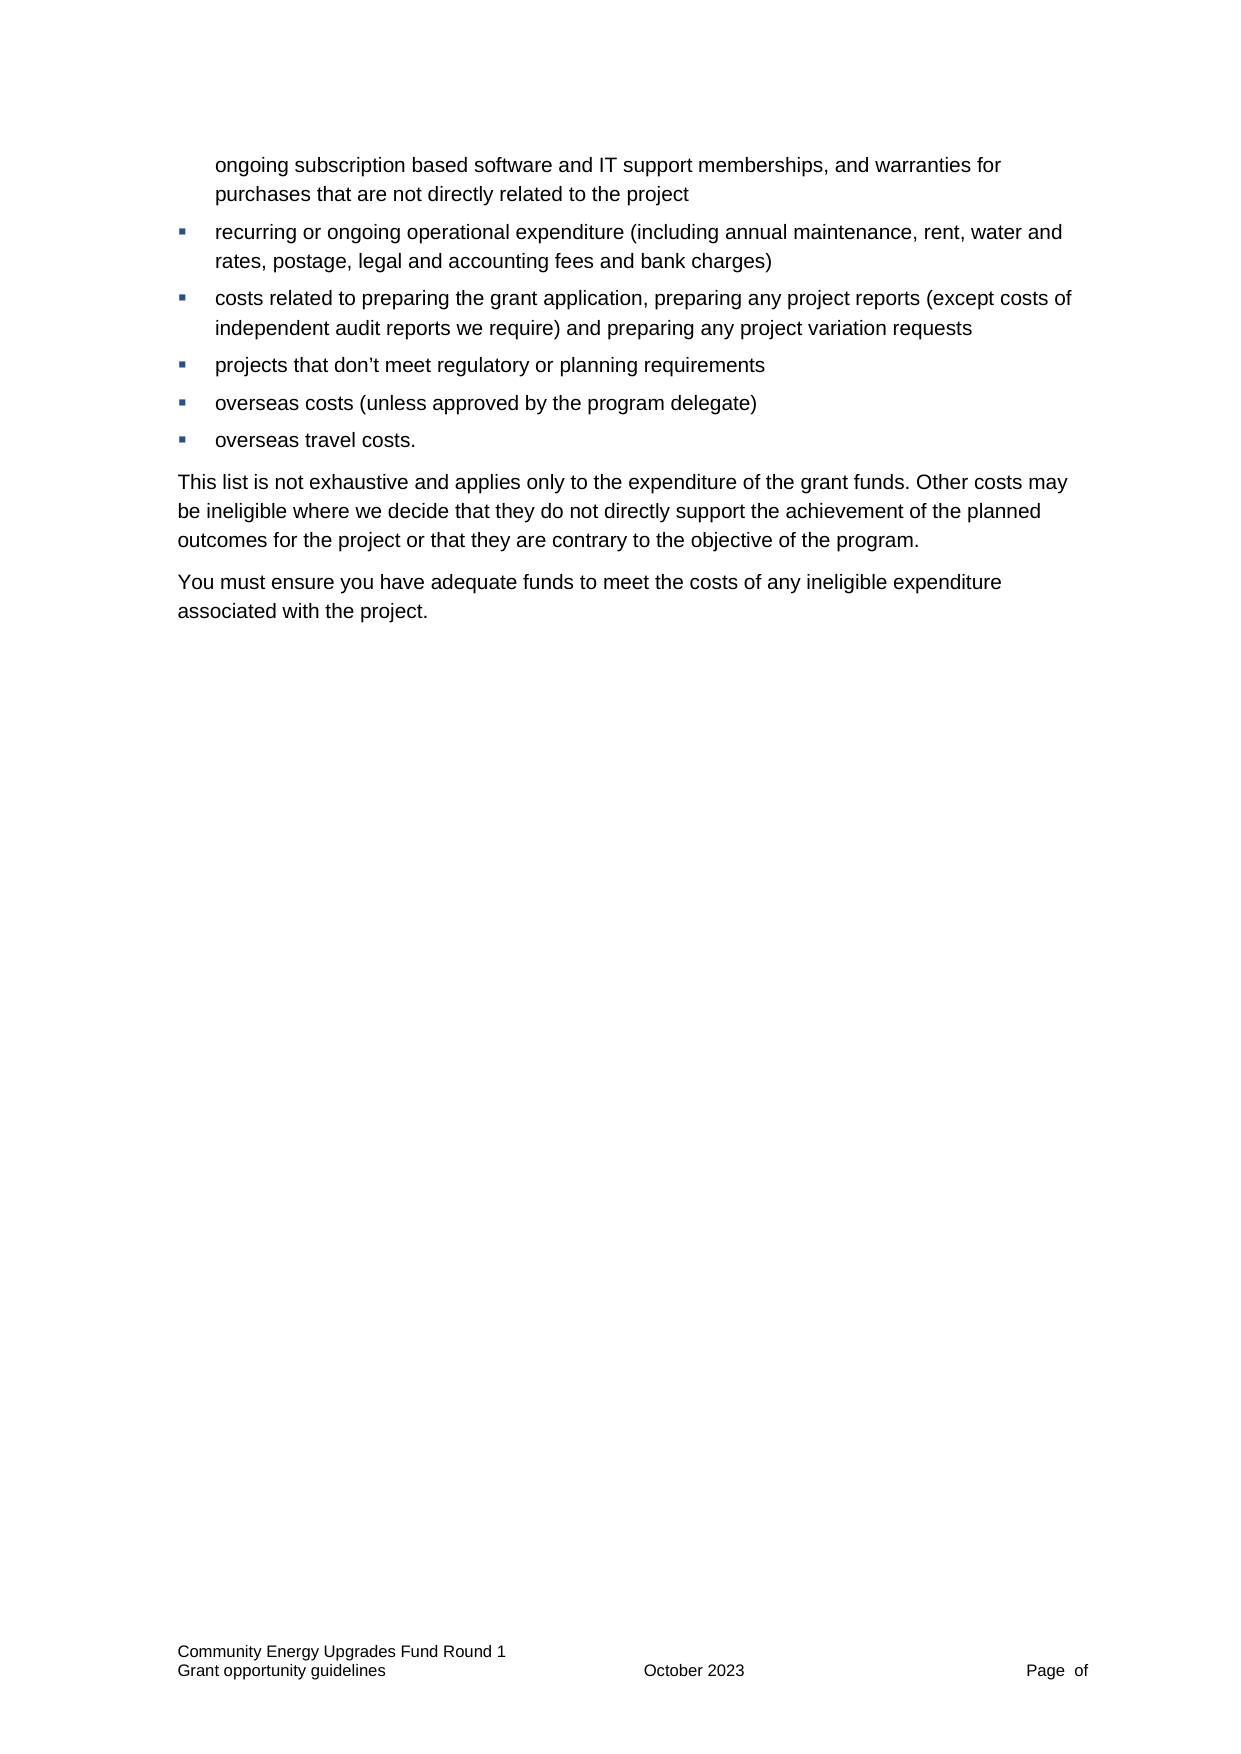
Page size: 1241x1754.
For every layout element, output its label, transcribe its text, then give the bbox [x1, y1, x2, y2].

list costs related to preparing the grant application, preparing any project reports (except costs of independent audit reports we require) and preparing any project variation requests [177, 281, 1092, 339]
list overseas travel costs. [177, 423, 1092, 452]
text You must ensure you have adequate funds to meet the costs of any ineligible expenditure associated with the project. [177, 564, 1092, 623]
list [177, 148, 1092, 206]
list overseas costs (unless approved by the program delegate) [177, 385, 1092, 414]
text This list is not exhaustive and applies only to the expenditure of the grant funds. Other costs may be ineligible where we decide that they do not directly support the achievement of the planned outcomes for the project or that they are contrary to the objective of the program. [177, 464, 1092, 552]
list recurring or ongoing operational expenditure (including annual maintenance, rent, water and rates, postage, legal and accounting fees and bank charges) [177, 214, 1092, 273]
list projects that don’t meet regulatory or planning requirements [177, 348, 1092, 377]
